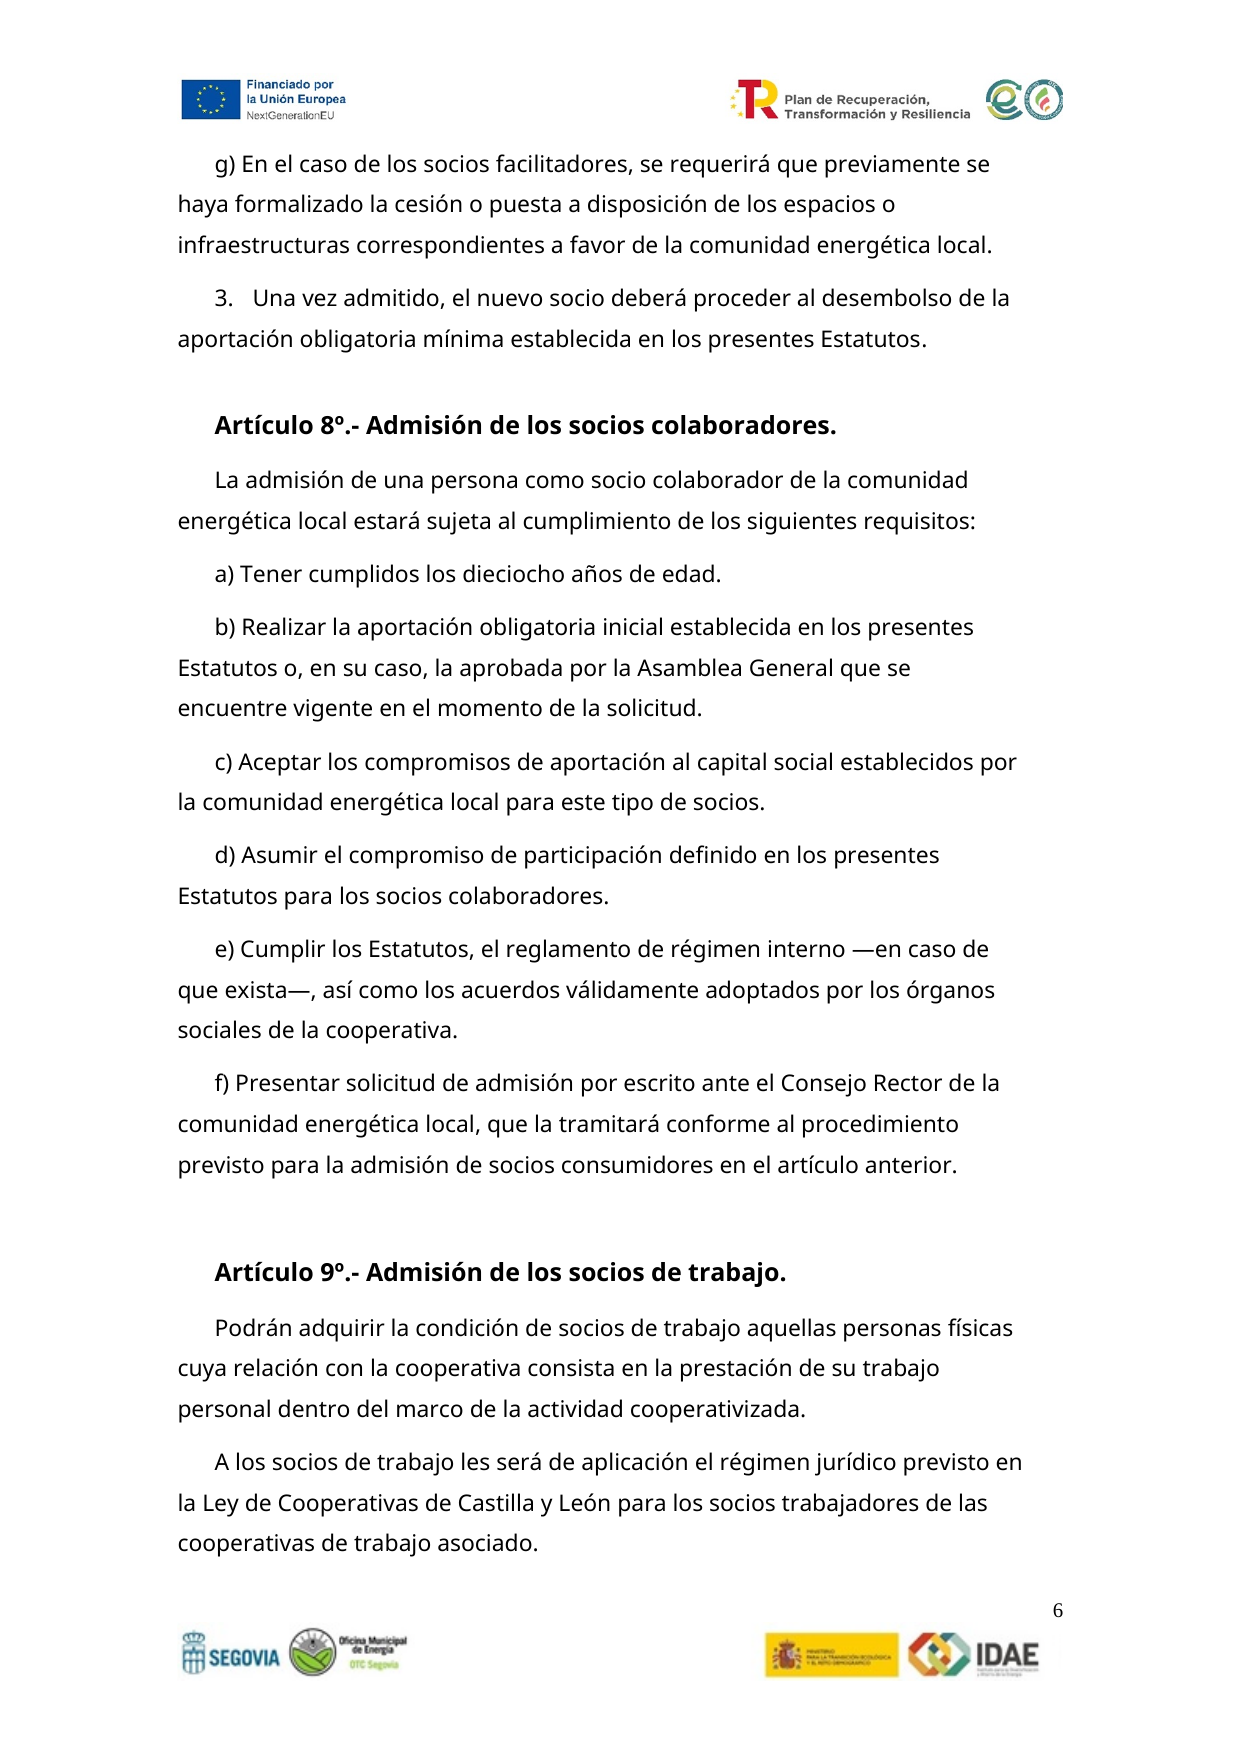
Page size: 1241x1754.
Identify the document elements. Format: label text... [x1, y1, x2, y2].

text c) Aceptar los compromisos de aportación al capital social establecidos por la comunidad energética local para este tipo de socios. [177, 746, 1026, 817]
text Artículo 8º.- Admisión de los socios colaboradores. [177, 407, 1026, 442]
text g) En el caso de los socios facilitadores, se requerirá que previamente se haya formalizado la cesión o puesta a disposición de los espacios o infraestructuras correspondientes a favor de la comunidad energética local. [177, 148, 1026, 260]
text Artículo 9º.- Admisión de los socios de trabajo. [177, 1255, 1026, 1289]
text Podrán adquirir la condición de socios de trabajo aquellas personas físicas cuya relación con la cooperativa consista en la prestación de su trabajo personal dentro del marco de la actividad cooperativizada. [177, 1312, 1026, 1424]
list Una vez admitido, el nuevo socio deberá proceder al desembolso de la aportación obligatoria mínima establecida en los presentes Estatutos. [177, 282, 1026, 354]
text d) Asumir el compromiso de participación definido en los presentes Estatutos para los socios colaboradores. [177, 839, 1026, 911]
text e) Cumplir los Estatutos, el reglamento de régimen interno —en caso de que exista—, así como los acuerdos válidamente adoptados por los órganos sociales de la cooperativa. [177, 933, 1026, 1046]
picture [177, 73, 1063, 124]
text a) Tener cumplidos los dieciocho años de edad. [177, 558, 1026, 589]
text La admisión de una persona como socio colaborador de la comunidad energética local estará sujeta al cumplimiento de los siguientes requisitos: [177, 464, 1026, 536]
text A los socios de trabajo les será de aplicación el régimen jurídico previsto en la Ley de Cooperativas de Castilla y León para los socios trabajadores de las cooperativas de trabajo asociado. [177, 1446, 1026, 1558]
text b) Realizar la aportación obligatoria inicial establecida en los presentes Estatutos o, en su caso, la aprobada por la Asamblea General que se encuentre vigente en el momento de la solicitud. [177, 611, 1026, 724]
picture [177, 1622, 1062, 1681]
text f) Presentar solicitud de admisión por escrito ante el Consejo Rector de la comunidad energética local, que la tramitará conforme al procedimiento previsto para la admisión de socios consumidores en el artículo anterior. [177, 1067, 1026, 1180]
